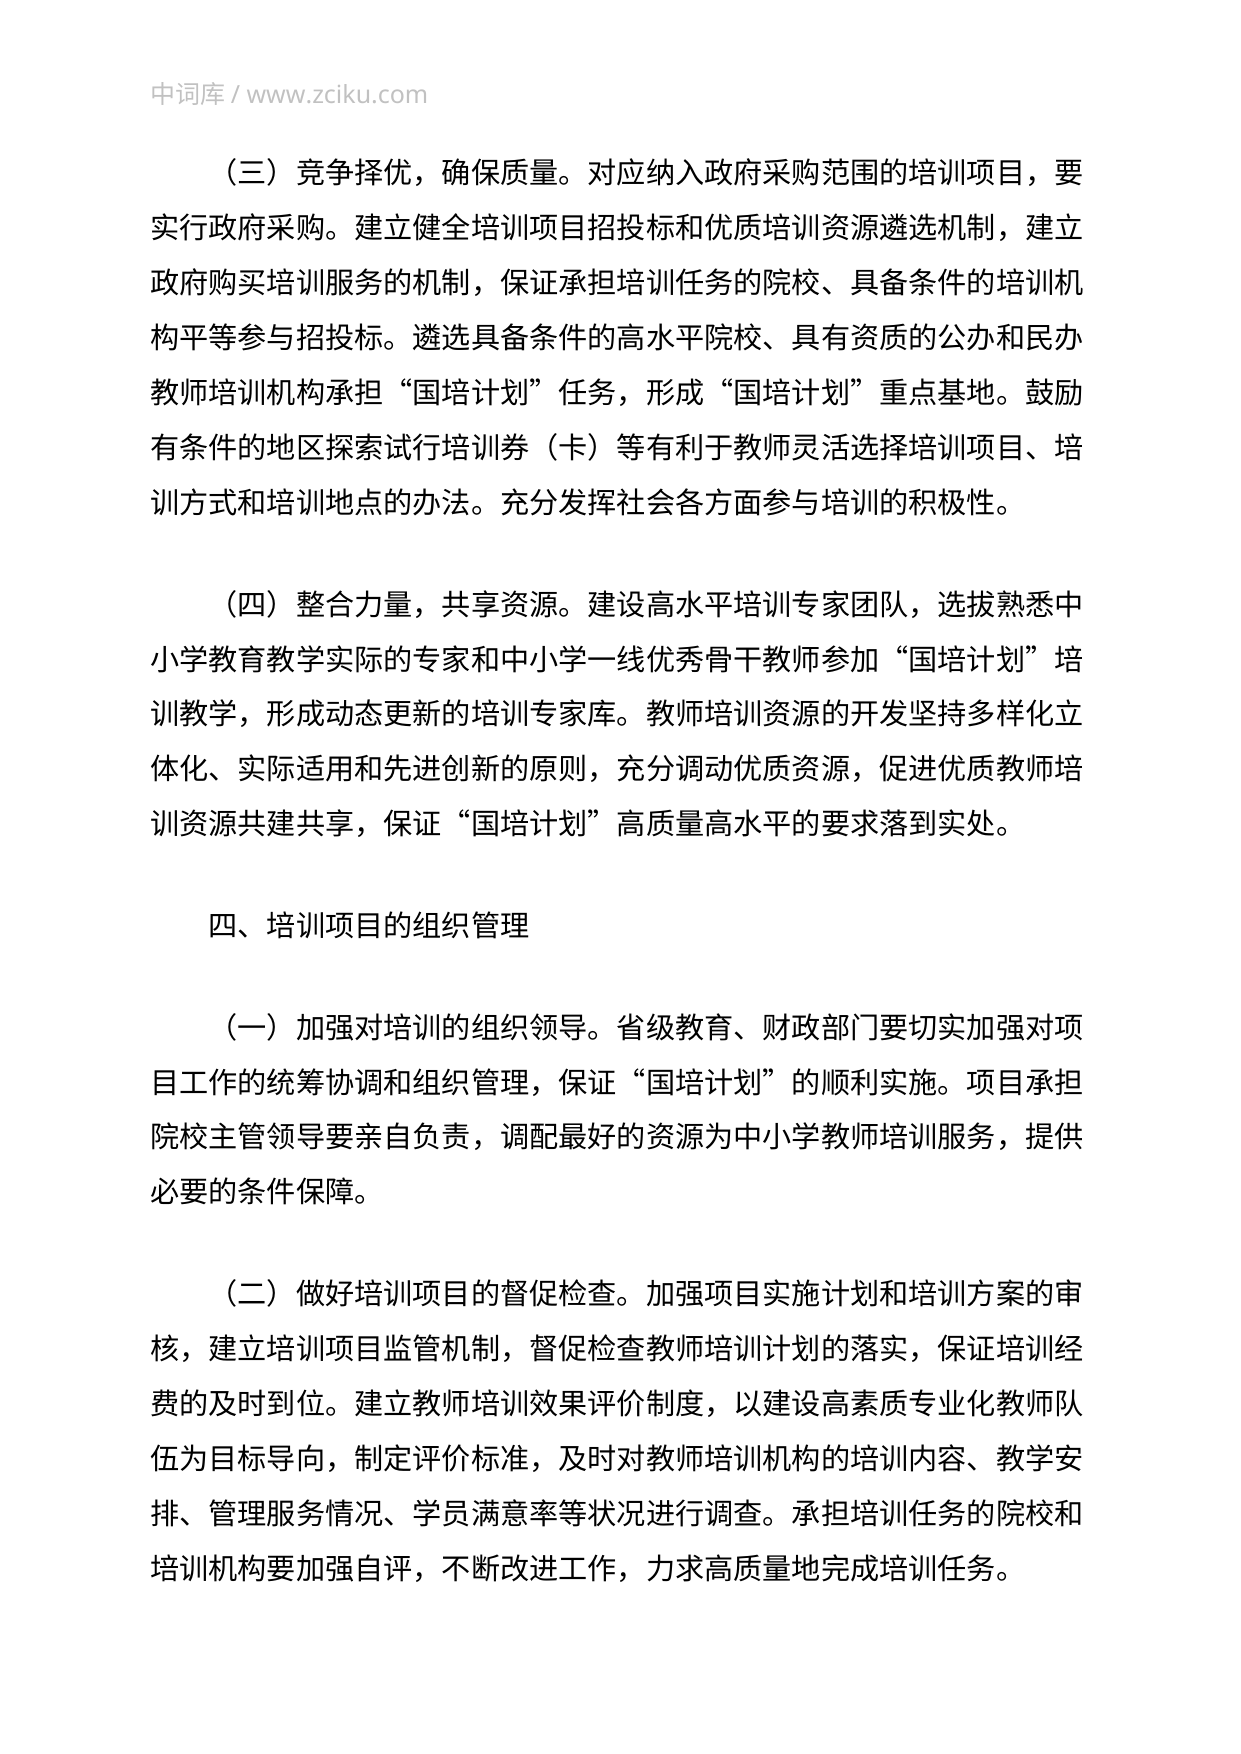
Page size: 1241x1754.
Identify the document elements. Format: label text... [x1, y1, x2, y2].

text （一）加强对培训的组织领导。省级教育、财政部门要切实加强对项目工作的统筹协调和组织管理，保证“国培计划”的顺利实施。项目承担院校主管领导要亲自负责，调配最好的资源为中小学教师培训服务，提供必要的条件保障。 [150, 1004, 1090, 1211]
text （三）竞争择优，确保质量。对应纳入政府采购范围的培训项目，要实行政府采购。建立健全培训项目招投标和优质培训资源遴选机制，建立政府购买培训服务的机制，保证承担培训任务的院校、具备条件的培训机构平等参与招投标。遴选具备条件的高水平院校、具有资质的公办和民办教师培训机构承担“国培计划”任务，形成“国培计划”重点基地。鼓励有条件的地区探索试行培训券（卡）等有利于教师灵活选择培训项目、培训方式和培训地点的办法。充分发挥社会各方面参与培训的积极性。 [150, 150, 1090, 522]
text （四）整合力量，共享资源。建设高水平培训专家团队，选拔熟悉中小学教育教学实际的专家和中小学一线优秀骨干教师参加“国培计划”培训教学，形成动态更新的培训专家库。教师培训资源的开发坚持多样化立体化、实际适用和先进创新的原则，充分调动优质资源，促进优质教师培训资源共建共享，保证“国培计划”高质量高水平的要求落到实处。 [150, 581, 1090, 843]
text 四、培训项目的组织管理 [150, 902, 1090, 945]
text （二）做好培训项目的督促检查。加强项目实施计划和培训方案的审核，建立培训项目监管机制，督促检查教师培训计划的落实，保证培训经费的及时到位。建立教师培训效果评价制度，以建设高素质专业化教师队伍为目标导向，制定评价标准，及时对教师培训机构的培训内容、教学安排、管理服务情况、学员满意率等状况进行调查。承担培训任务的院校和培训机构要加强自评，不断改进工作，力求高质量地完成培训任务。 [150, 1271, 1090, 1587]
